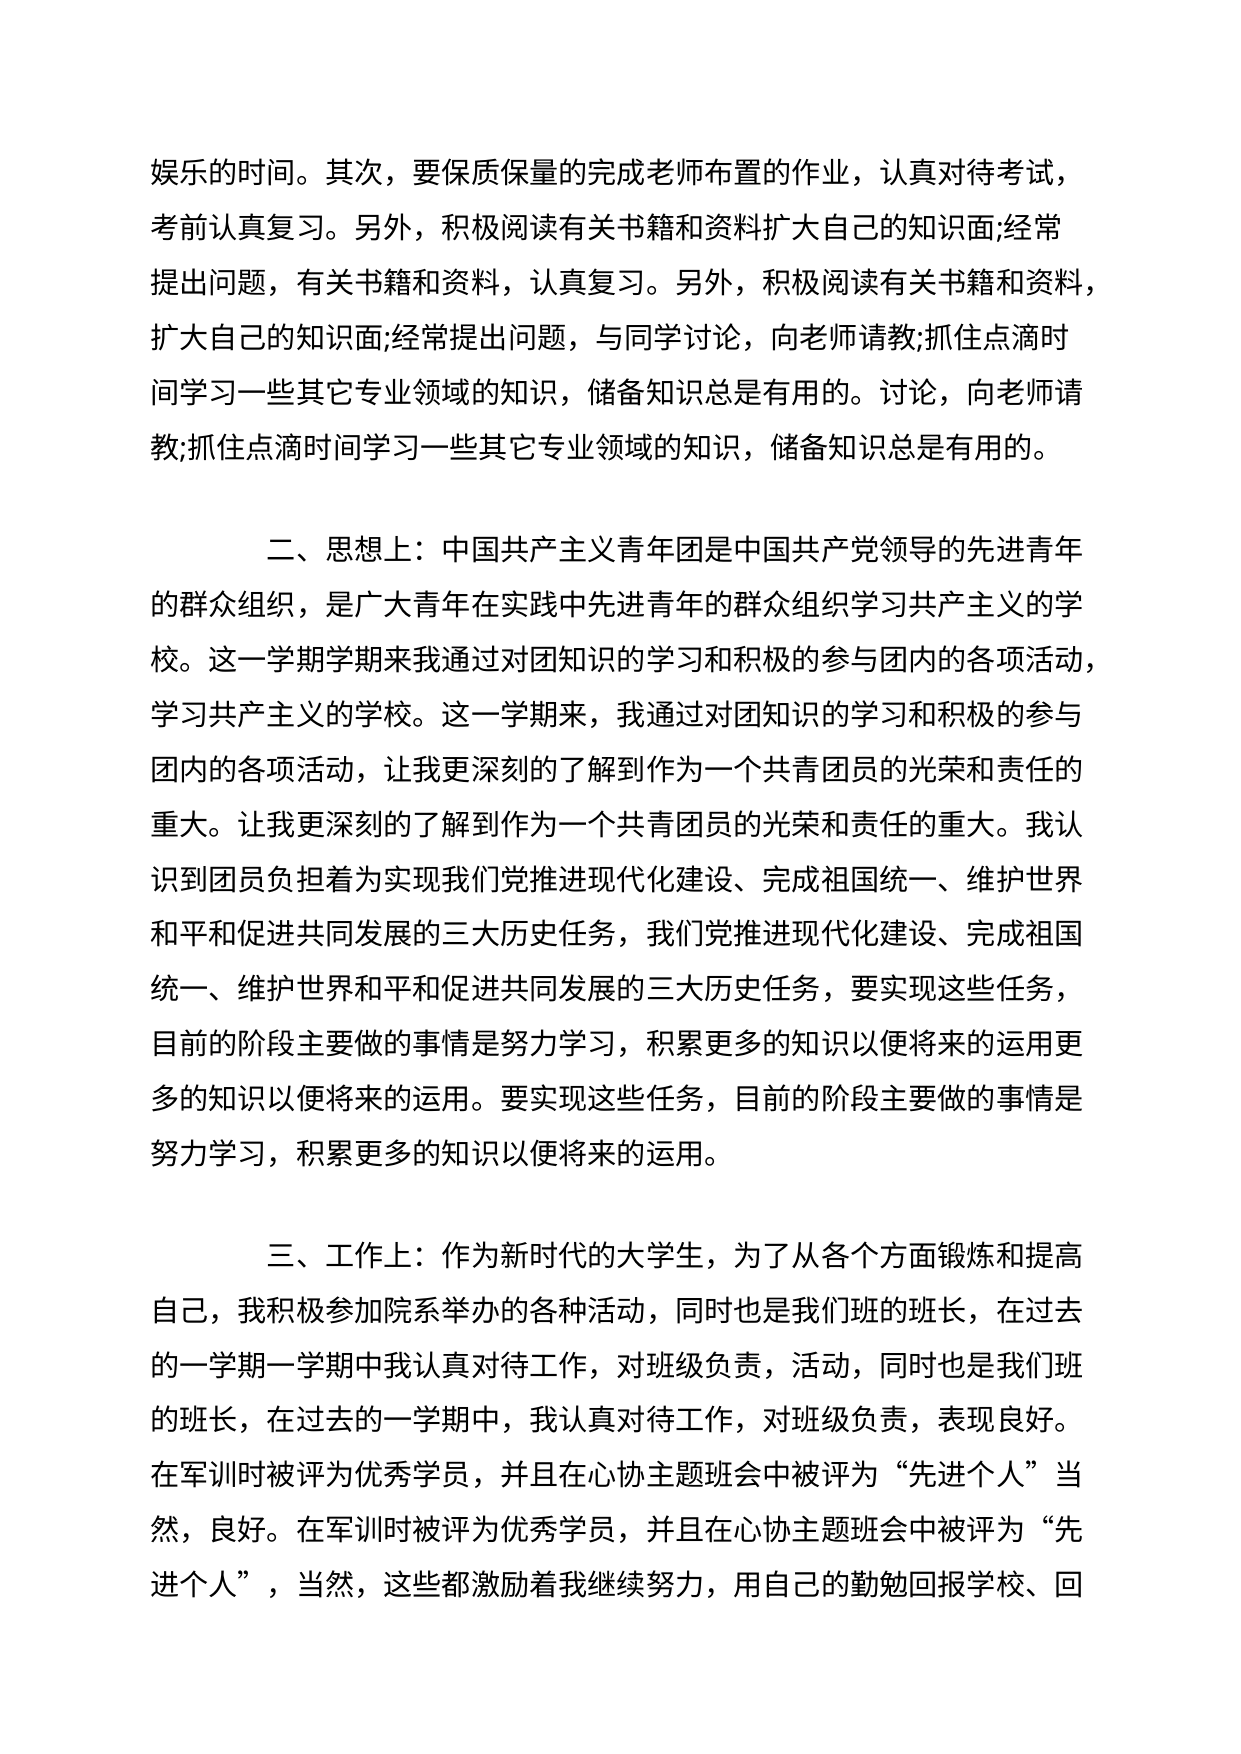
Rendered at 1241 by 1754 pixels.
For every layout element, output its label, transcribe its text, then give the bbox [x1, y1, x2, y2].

text 二、思想上：中国共产主义青年团是中国共产党领导的先进青年的群众组织，是广大青年在实践中先进青年的群众组织学习共产主义的学校。这一学期学期来我通过对团知识的学习和积极的参与团内的各项活动，学习共产主义的学校。这一学期来，我通过对团知识的学习和积极的参与团内的各项活动，让我更深刻的了解到作为一个共青团员的光荣和责任的重大。让我更深刻的了解到作为一个共青团员的光荣和责任的重大。我认识到团员负担着为实现我们党推进现代化建设、完成祖国统一、维护世界和平和促进共同发展的三大历史任务，我们党推进现代化建设、完成祖国统一、维护世界和平和促进共同发展的三大历史任务，要实现这些任务，目前的阶段主要做的事情是努力学习，积累更多的知识以便将来的运用更多的知识以便将来的运用。要实现这些任务，目前的阶段主要做的事情是努力学习，积累更多的知识以便将来的运用。 [150, 527, 1090, 1173]
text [150, 150, 1090, 467]
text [150, 1232, 1090, 1604]
